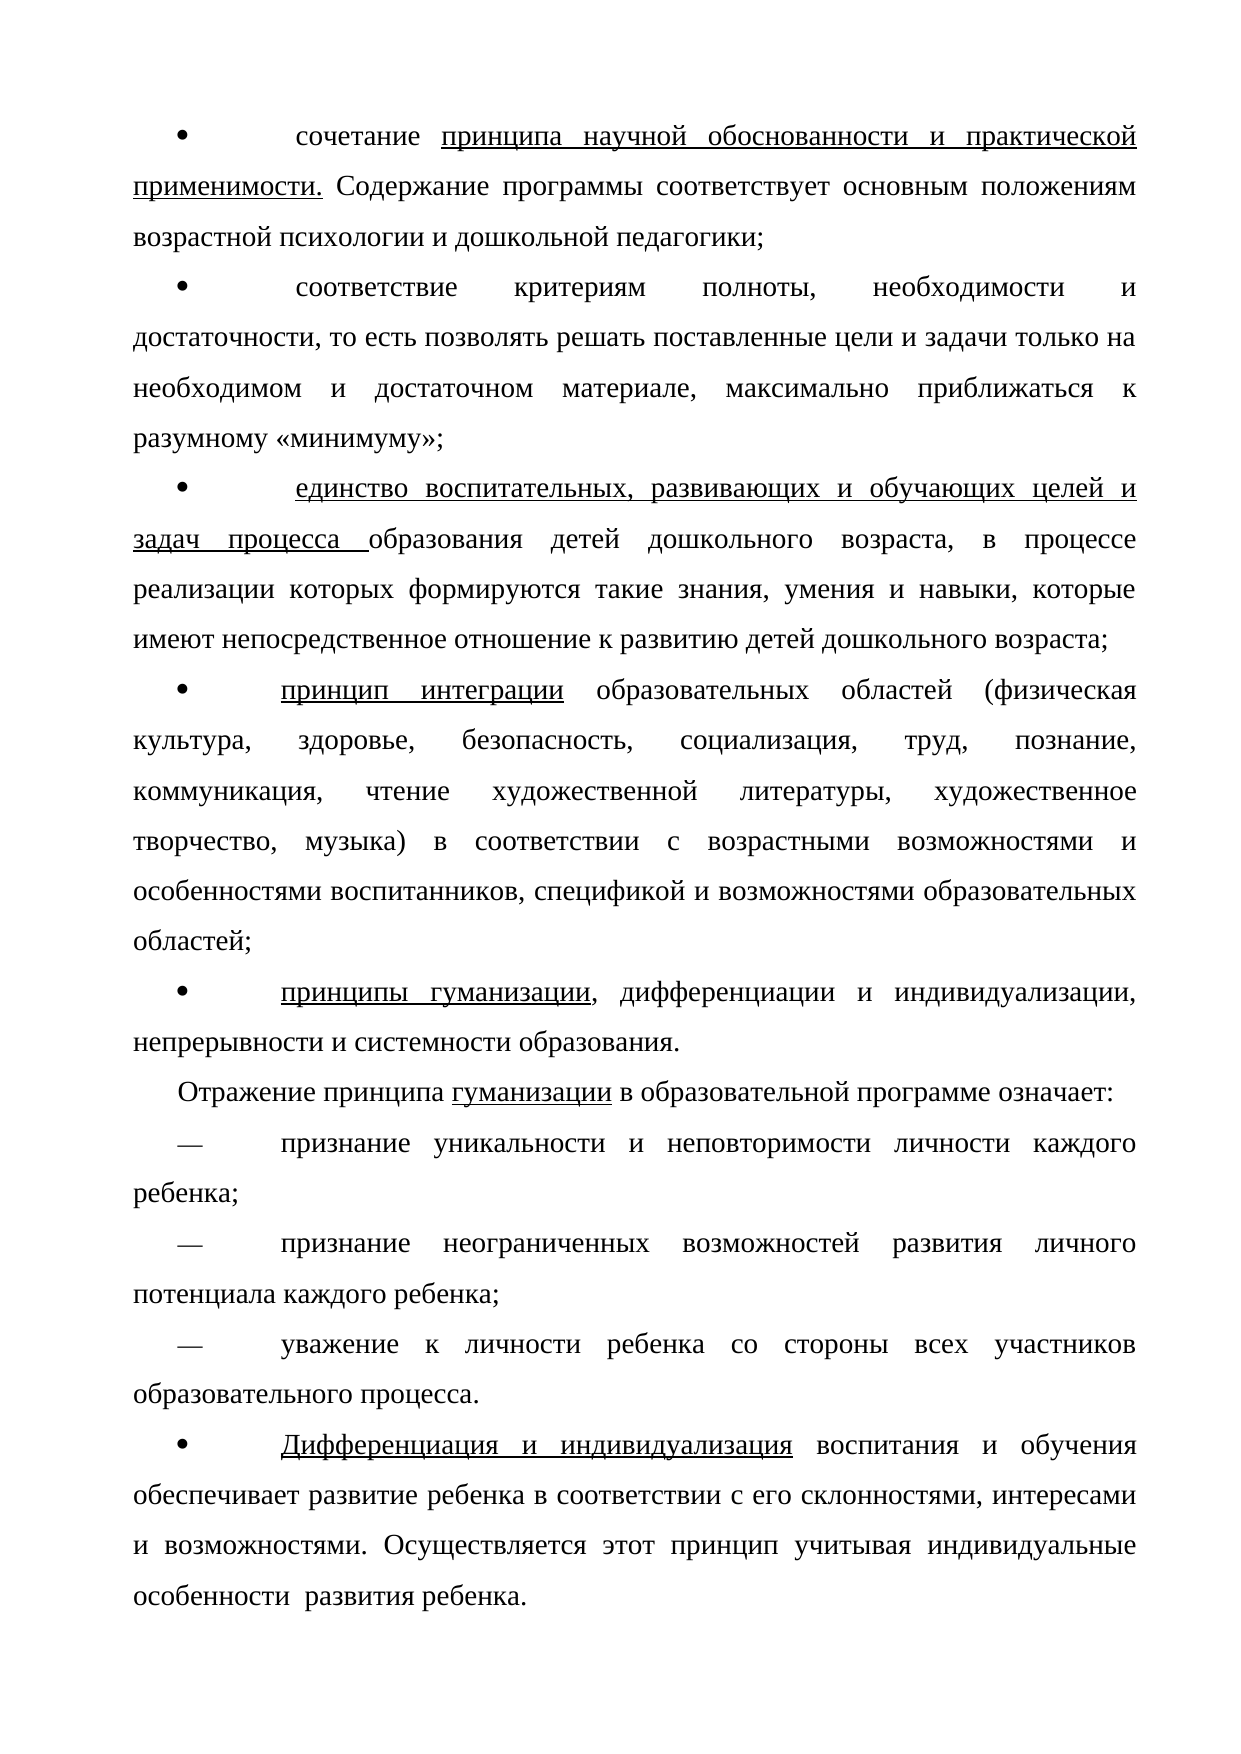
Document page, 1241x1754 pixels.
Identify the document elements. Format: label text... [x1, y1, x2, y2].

list соответствие критериям полноты, необходимости и достаточности, то есть позволять решать поставленные цели и задачи только на необходимом и достаточном материале, максимально приближаться к разумному «минимуму»; [133, 269, 1137, 454]
list признание уникальности и неповторимости личности каждого ребенка; [133, 1125, 1137, 1209]
list принципы гуманизации, дифференциации и индивидуализации, непрерывности и системности образования. [133, 974, 1137, 1058]
list сочетание принципа научной обоснованности и практической применимости. Содержание программы соответствует основным положениям возрастной психологии и дошкольной педагогики; [133, 118, 1137, 252]
text Отражение принципа гуманизации в образовательной программе означает: [133, 1074, 1137, 1108]
list уважение к личности ребенка со стороны всех участников образовательного процесса. [133, 1326, 1137, 1410]
list признание неограниченных возможностей развития личного потенциала каждого ребенка; [133, 1226, 1137, 1309]
list единство воспитательных, развивающих и обучающих целей и задач процесса образования детей дошкольного возраста, в процессе реализации которых формируются такие знания, умения и навыки, которые имеют непосредственное отношение к развитию детей дошкольного возраста; [133, 471, 1137, 655]
list принцип интеграции образовательных областей (физическая культура, здоровье, безопасность, социализация, труд, познание, коммуникация, чтение художественной литературы, художественное творчество, музыка) в соответствии с возрастными возможностями и особенностями воспитанников, спецификой и возможностями образовательных областей; [133, 672, 1137, 957]
list Дифференциация и индивидуализация воспитания и обучения обеспечивает развитие ребенка в соответствии с его склонностями, интересами и возможностями. Осуществляется этот принцип учитывая индивидуальные особенности развития ребенка. [133, 1427, 1137, 1611]
